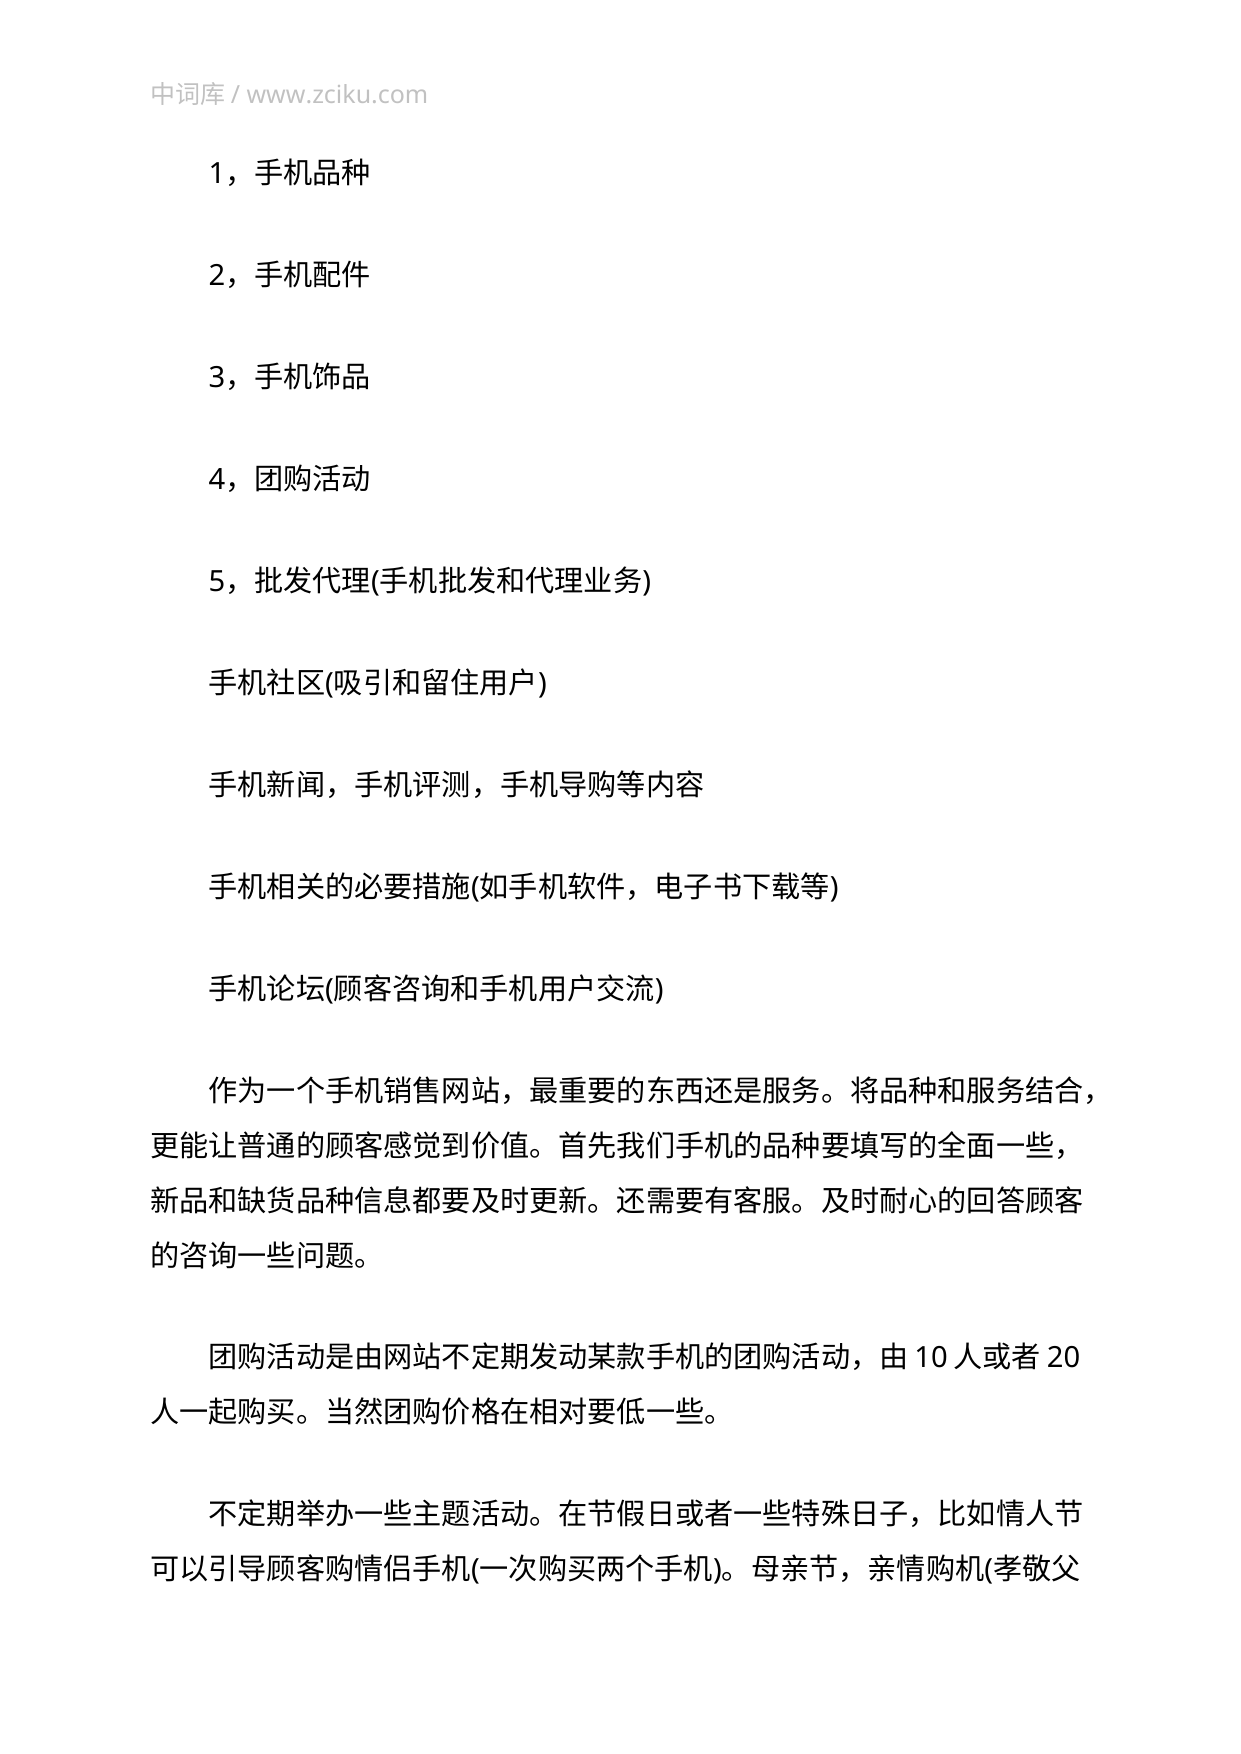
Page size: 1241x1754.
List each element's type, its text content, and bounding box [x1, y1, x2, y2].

text 5，批发代理(手机批发和代理业务) [150, 558, 1090, 600]
text 手机论坛(顾客咨询和手机用户交流) [150, 966, 1090, 1008]
text 2，手机配件 [150, 252, 1090, 294]
text 手机社区(吸引和留住用户) [150, 660, 1090, 702]
text 团购活动是由网站不定期发动某款手机的团购活动，由10人或者20人一起购买。当然团购价格在相对要低一些。 [150, 1334, 1090, 1431]
text 3，手机饰品 [150, 354, 1090, 396]
text 4，团购活动 [150, 456, 1090, 498]
text 作为一个手机销售网站，最重要的东西还是服务。将品种和服务结合，更能让普通的顾客感觉到价值。首先我们手机的品种要填写的全面一些，新品和缺货品种信息都要及时更新。还需要有客服。及时耐心的回答顾客的咨询一些问题。 [150, 1068, 1090, 1274]
text 手机相关的必要措施(如手机软件，电子书下载等) [150, 864, 1090, 906]
text 1，手机品种 [150, 150, 1090, 192]
text 手机新闻，手机评测，手机导购等内容 [150, 762, 1090, 804]
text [150, 1491, 1090, 1588]
